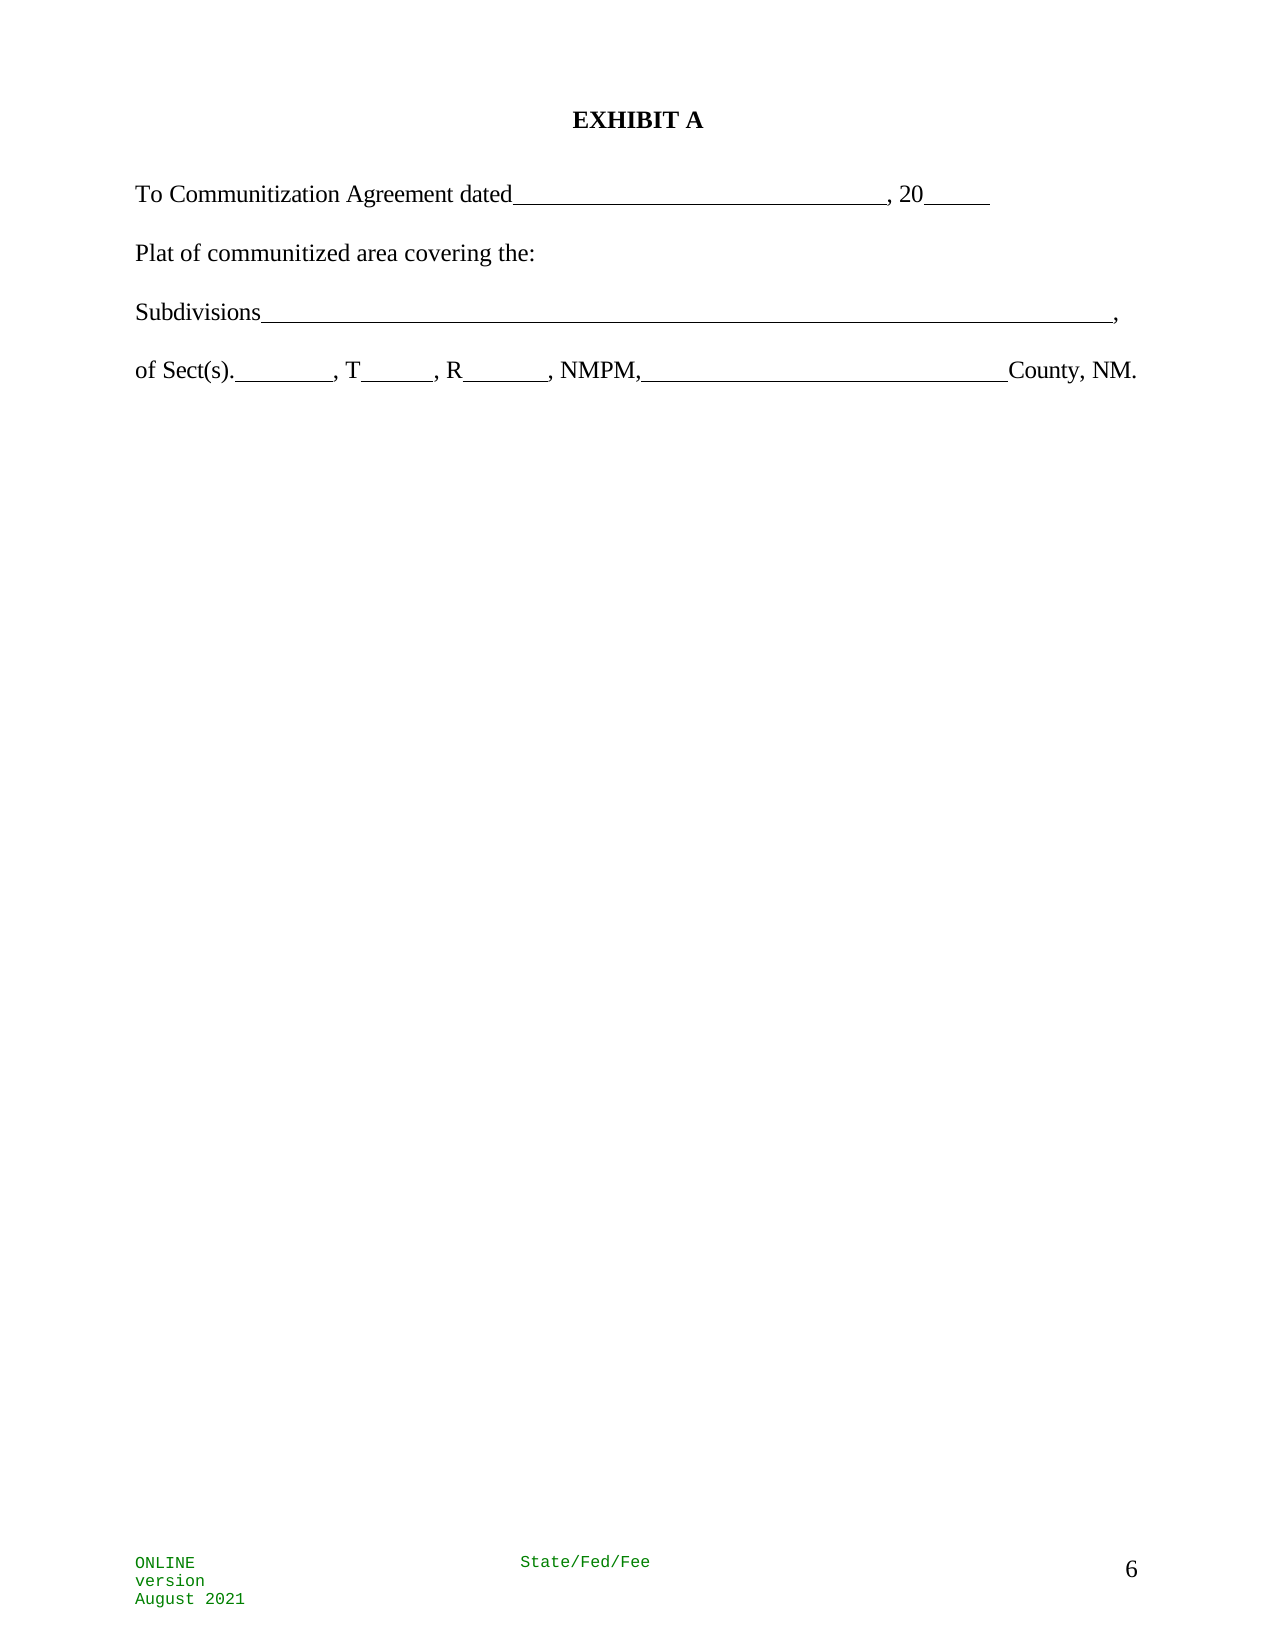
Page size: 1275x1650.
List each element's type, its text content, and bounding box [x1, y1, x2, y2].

text Plat of communitized area covering the: [135, 238, 1175, 267]
text Subdivisions , of Sect(s). , T , R , NMPM, County, NM. [135, 297, 1138, 384]
text To Communitization Agreement dated , 20 [135, 179, 1175, 208]
subtitle EXHIBIT A [119, 106, 1157, 134]
